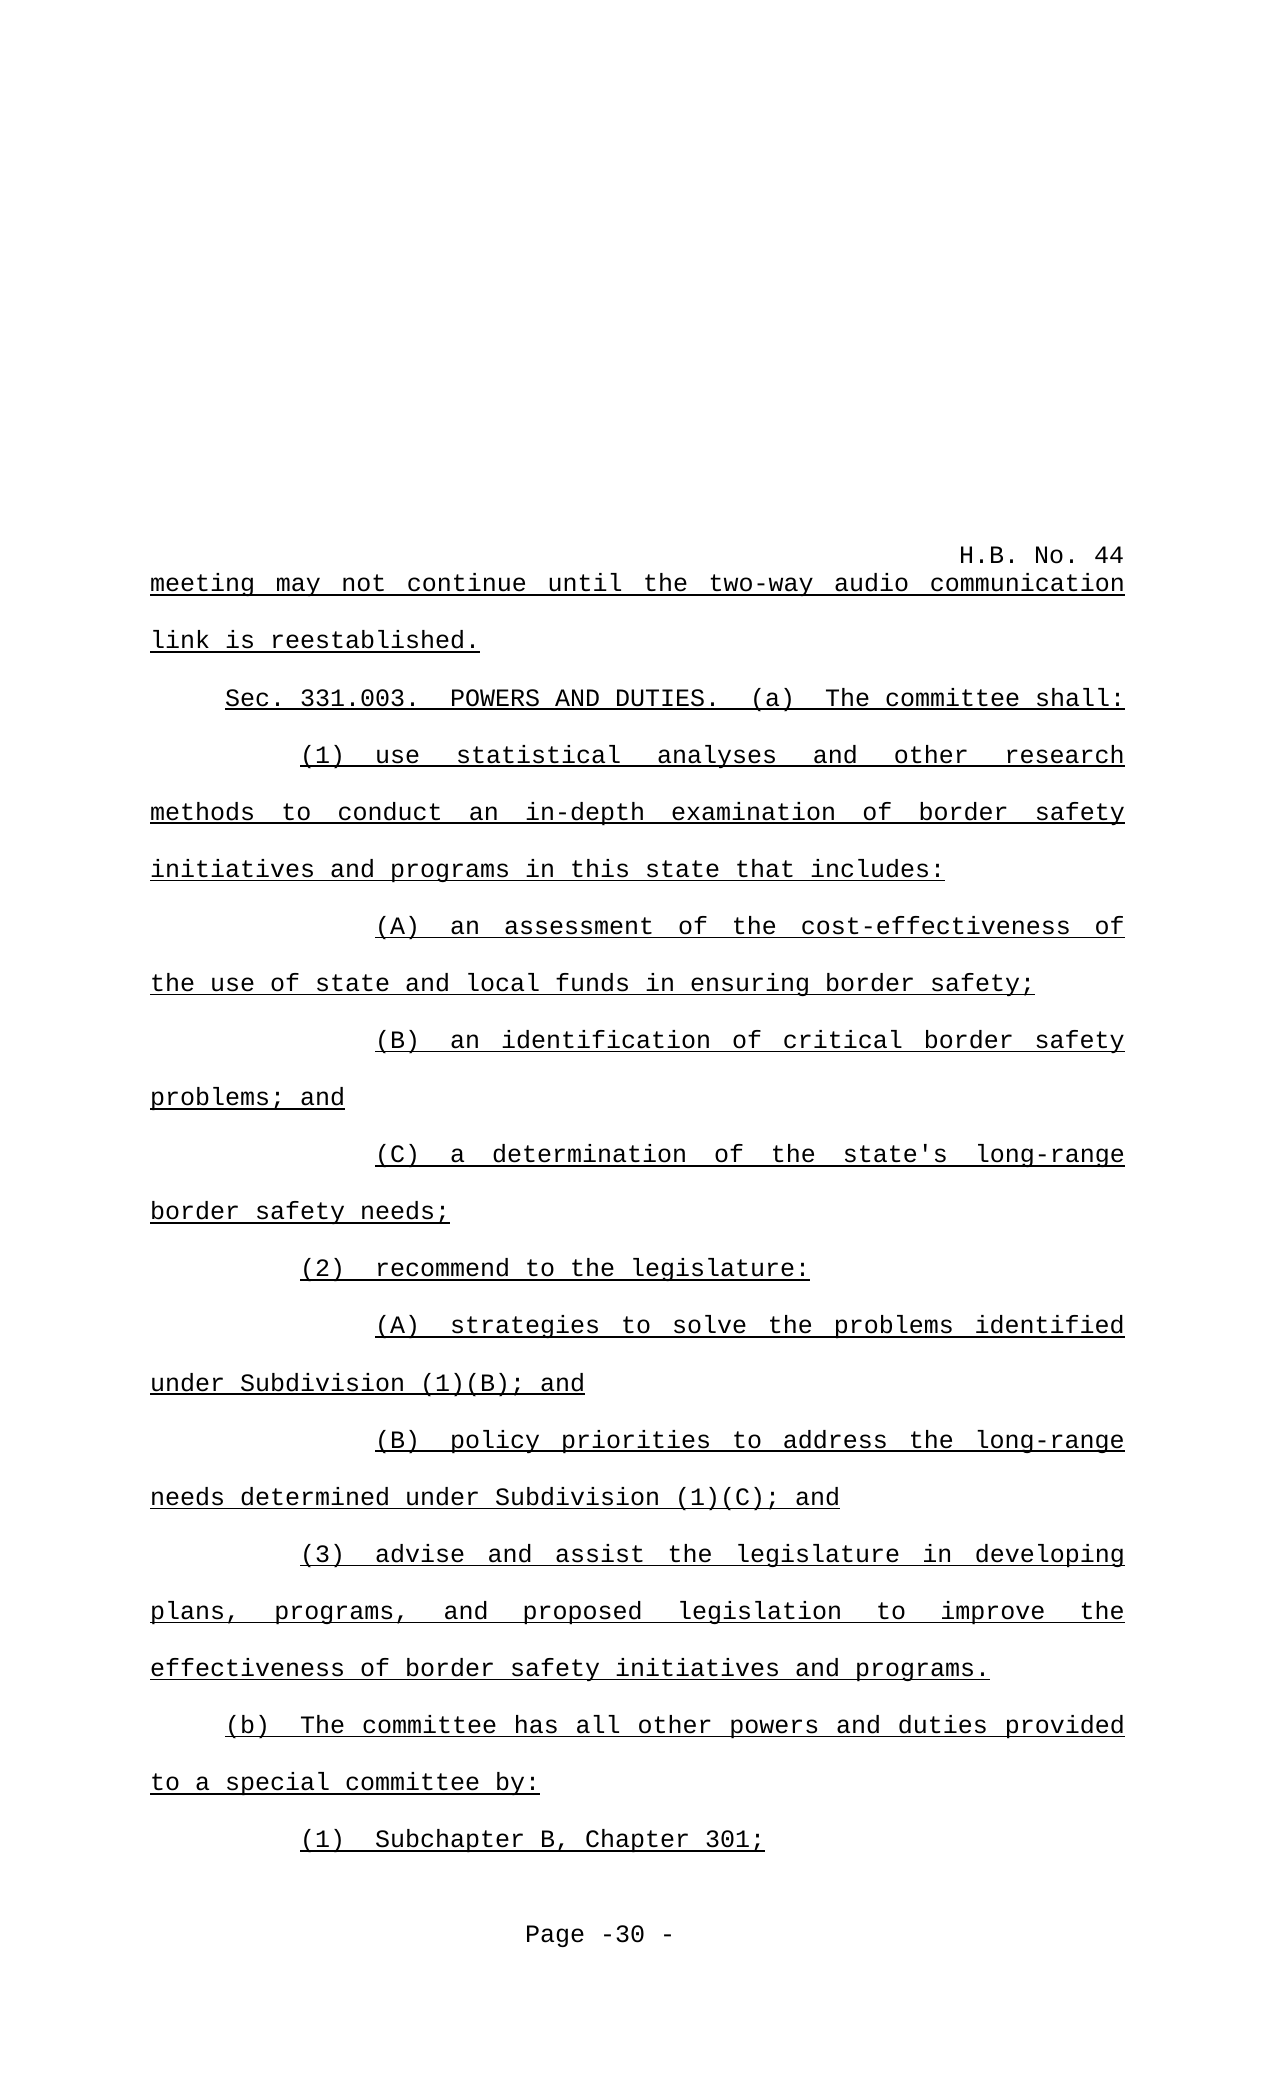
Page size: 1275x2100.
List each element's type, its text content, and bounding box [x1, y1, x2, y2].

text (2) recommend to the legislature: [150, 1256, 1125, 1284]
text (1) use statistical analyses and other research methods to conduct an in-depth examination of border safety initiatives and programs in this state that includes: [150, 742, 1125, 822]
text (1) Subchapter B, Chapter 301; [150, 1827, 1125, 1855]
text (3) advise and assist the legislature in developing plans, programs, and proposed legislation to improve the effectiveness of border safety initiatives and programs. [150, 1541, 1125, 1622]
text (b) The committee has all other powers and duties provided to a special committee by: [150, 1712, 1125, 1798]
text (3) advise and assist the legislature in developing plans, programs, and proposed legislation to improve the effectiveness of border safety initiatives and programs. [150, 1623, 1125, 1684]
text (B) policy priorities to address the long-range needs determined under Subdivision (1)(C); and [150, 1427, 1125, 1513]
text (B) an identification of critical border safety problems; and [150, 1027, 1125, 1113]
text (C) a determination of the state's long-range border safety needs; [150, 1142, 1125, 1227]
text (A) strategies to solve the problems identified under Subdivision (1)(B); and [150, 1313, 1125, 1398]
text (A) an assessment of the cost-effectiveness of the use of state and local funds in ensuring border safety; [150, 913, 1125, 999]
text (1) use statistical analyses and other research methods to conduct an in-depth examination of border safety initiatives and programs in this state that includes: [150, 824, 1125, 885]
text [150, 571, 1125, 594]
text Sec. 331.003. POWERS AND DUTIES. (a) The committee shall: [150, 685, 1125, 713]
